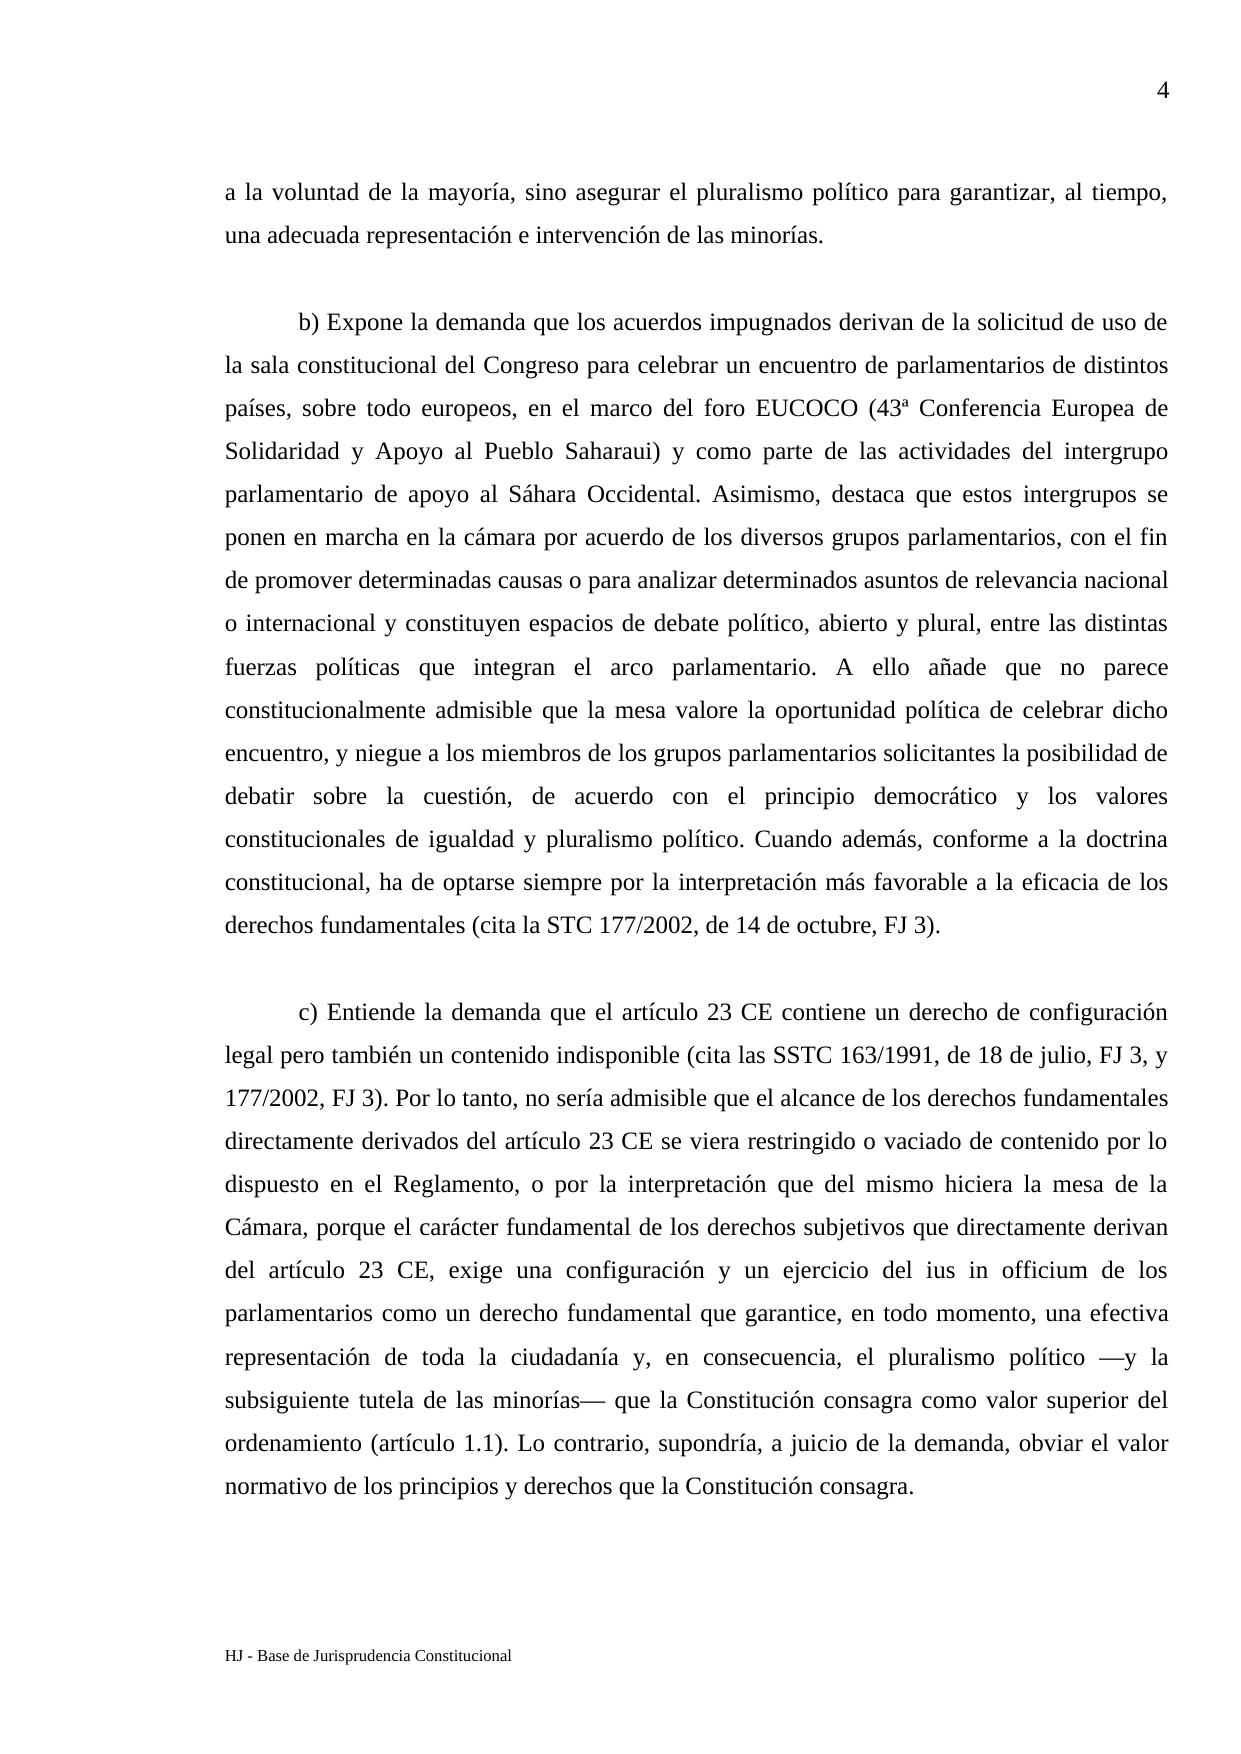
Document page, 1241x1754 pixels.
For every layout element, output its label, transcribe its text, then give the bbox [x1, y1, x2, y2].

text c) Entiende la demanda que el artículo 23 CE contiene un derecho de configuración legal pero también un contenido indisponible (cita las SSTC 163/1991, de 18 de julio, FJ 3, y 177/2002, FJ 3). Por lo tanto, no sería admisible que el alcance de los derechos fundamentales directamente derivados del artículo 23 CE se viera restringido o vaciado de contenido por lo dispuesto en el Reglamento, o por la interpretación que del mismo hiciera la mesa de la Cámara, porque el carácter fundamental de los derechos subjetivos que directamente derivan del artículo 23 CE, exige una configuración y un ejercicio del ius in officium de los parlamentarios como un derecho fundamental que garantice, en todo momento, una efectiva representación de toda la ciudadanía y, en consecuencia, el pluralismo político —y la subsiguiente tutela de las minorías— que la Constitución consagra como valor superior del ordenamiento (artículo 1.1). Lo contrario, supondría, a juicio de la demanda, obviar el valor normativo de los principios y derechos que la Constitución consagra. [224, 997, 1169, 1500]
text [224, 177, 1169, 249]
text b) Expone la demanda que los acuerdos impugnados derivan de la solicitud de uso de la sala constitucional del Congreso para celebrar un encuentro de parlamentarios de distintos países, sobre todo europeos, en el marco del foro EUCOCO (43ª Conferencia Europea de Solidaridad y Apoyo al Pueblo Saharaui) y como parte de las actividades del intergrupo parlamentario de apoyo al Sáhara Occidental. Asimismo, destaca que estos intergrupos se ponen en marcha en la cámara por acuerdo de los diversos grupos parlamentarios, con el fin de promover determinadas causas o para analizar determinados asuntos de relevancia nacional o internacional y constituyen espacios de debate político, abierto y plural, entre las distintas fuerzas políticas que integran el arco parlamentario. A ello añade que no parece constitucionalmente admisible que la mesa valore la oportunidad política de celebrar dicho encuentro, y niegue a los miembros de los grupos parlamentarios solicitantes la posibilidad de debatir sobre la cuestión, de acuerdo con el principio democrático y los valores constitucionales de igualdad y pluralismo político. Cuando además, conforme a la doctrina constitucional, ha de optarse siempre por la interpretación más favorable a la eficacia de los derechos fundamentales (cita la STC 177/2002, de 14 de octubre, FJ 3). [224, 307, 1169, 939]
